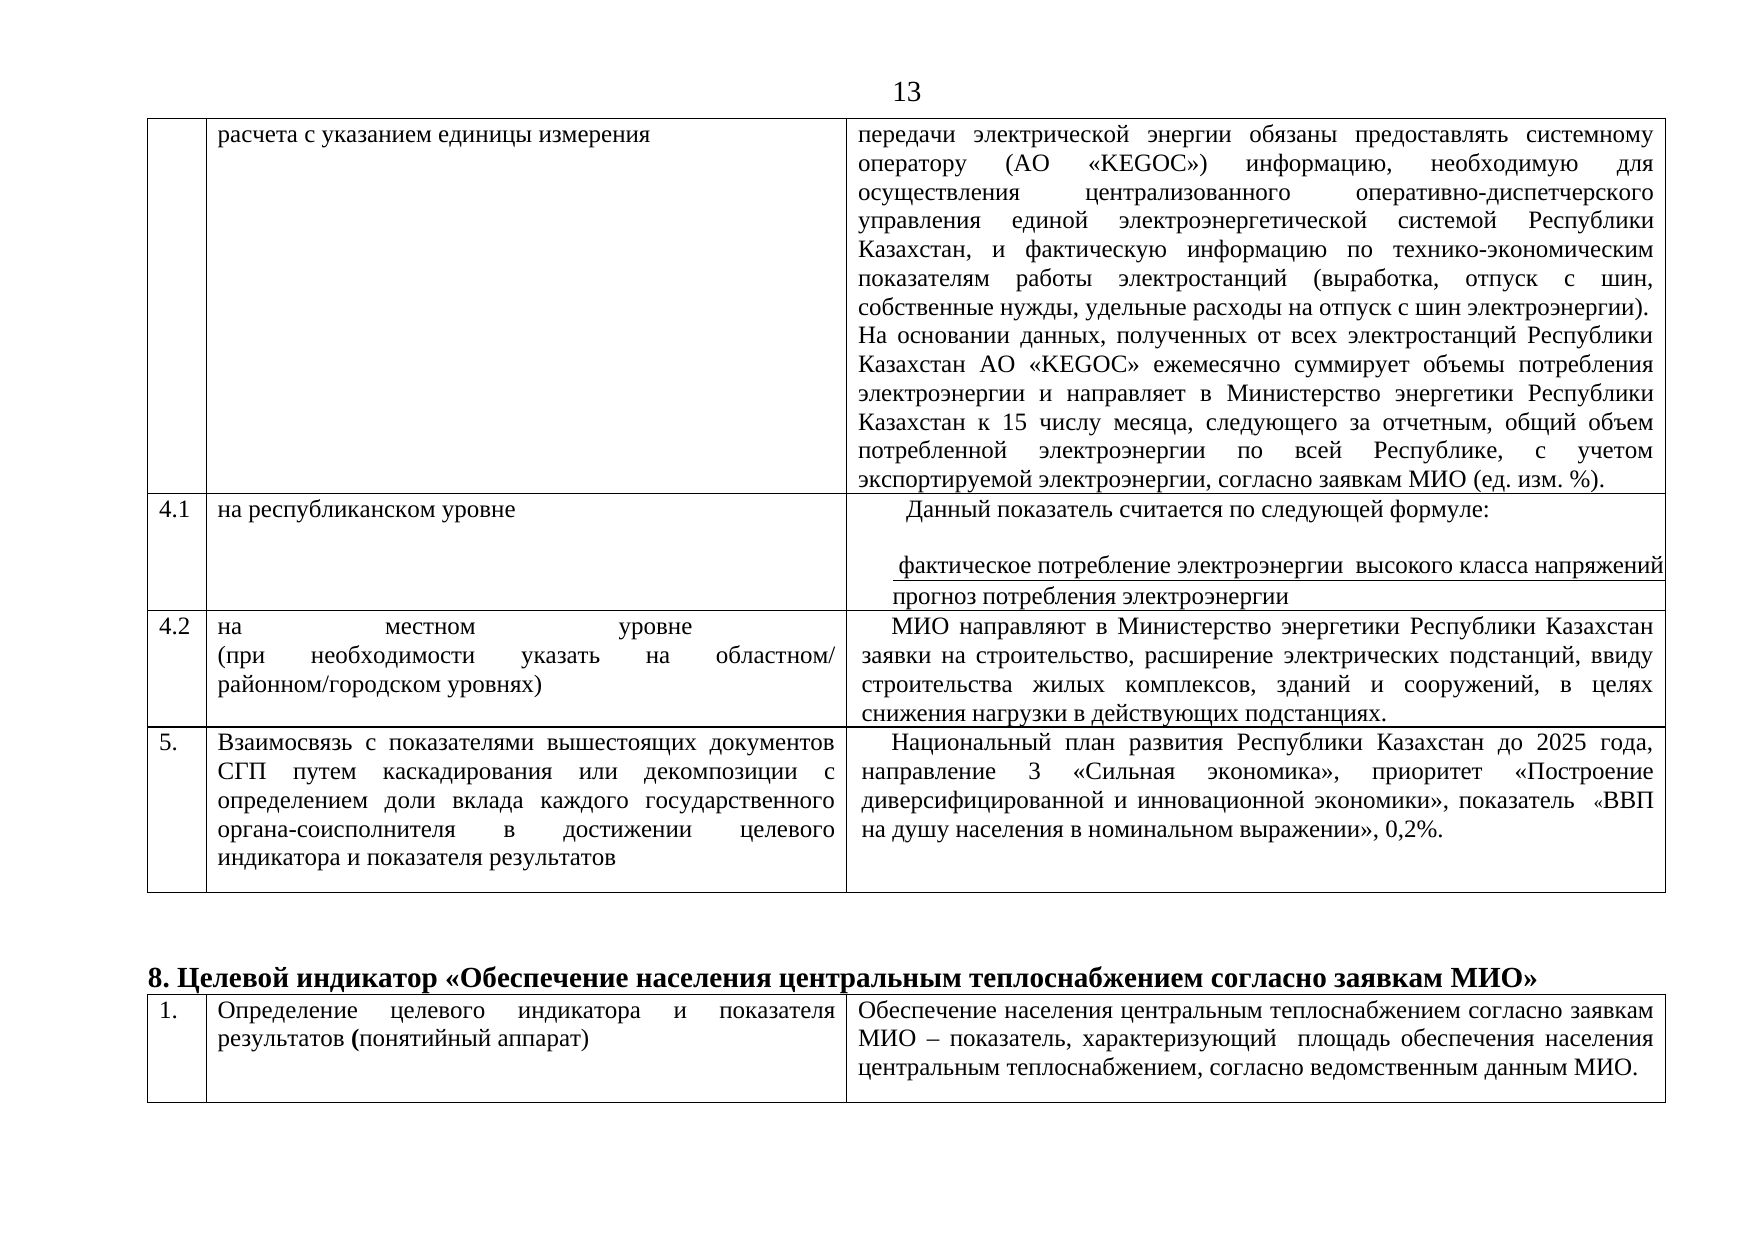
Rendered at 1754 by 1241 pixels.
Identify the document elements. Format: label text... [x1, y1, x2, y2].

text 8. Целевой индикатор «Обеспечение населения центральным теплоснабжением согласно заявкам МИО» [148, 960, 1665, 994]
table_header Обеспечение населения центральным теплоснабжением согласно заявкам МИО – показатель, характеризующий площадь обеспечения населения центральным теплоснабжением, согласно ведомственным данным МИО. [847, 995, 1665, 1102]
table_cell 5. [148, 728, 206, 892]
table_header 1. [148, 995, 206, 1102]
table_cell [847, 119, 1665, 493]
table_cell Взаимосвязь с показателями вышестоящих документов СГП путем каскадирования или декомпозиции с определением доли вклада каждого государственного органа-соисполнителя в достижении целевого индикатора и показателя результатов [207, 728, 846, 892]
table_cell 4.2 [148, 611, 206, 726]
table_cell МИО направляют в Министерство энергетики Республики Казахстан заявки на строительство, расширение электрических подстанций, ввиду строительства жилых комплексов, зданий и сооружений, в целях снижения нагрузки в действующих подстанциях. [847, 611, 1665, 726]
table_header Определение целевого индикатора и показателя результатов (понятийный аппарат) [207, 995, 846, 1102]
table_cell Национальный план развития Республики Казахстан до 2025 года, направление 3 «Сильная экономика», приоритет «Построение диверсифицированной и инновационной экономики», показатель «ВВП на душу населения в номинальном выражении», 0,2%. [847, 728, 1665, 892]
table_cell 4. [148, 119, 206, 493]
table_cell 4.1 [148, 494, 206, 610]
table_cell Данный показатель считается по следующей формуле: [847, 494, 1665, 610]
table_cell на республиканском уровне [207, 494, 846, 610]
table_cell на местном уровне (при необходимости указать на областном/ районном/городском уровнях) [207, 611, 846, 726]
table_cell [207, 119, 846, 493]
